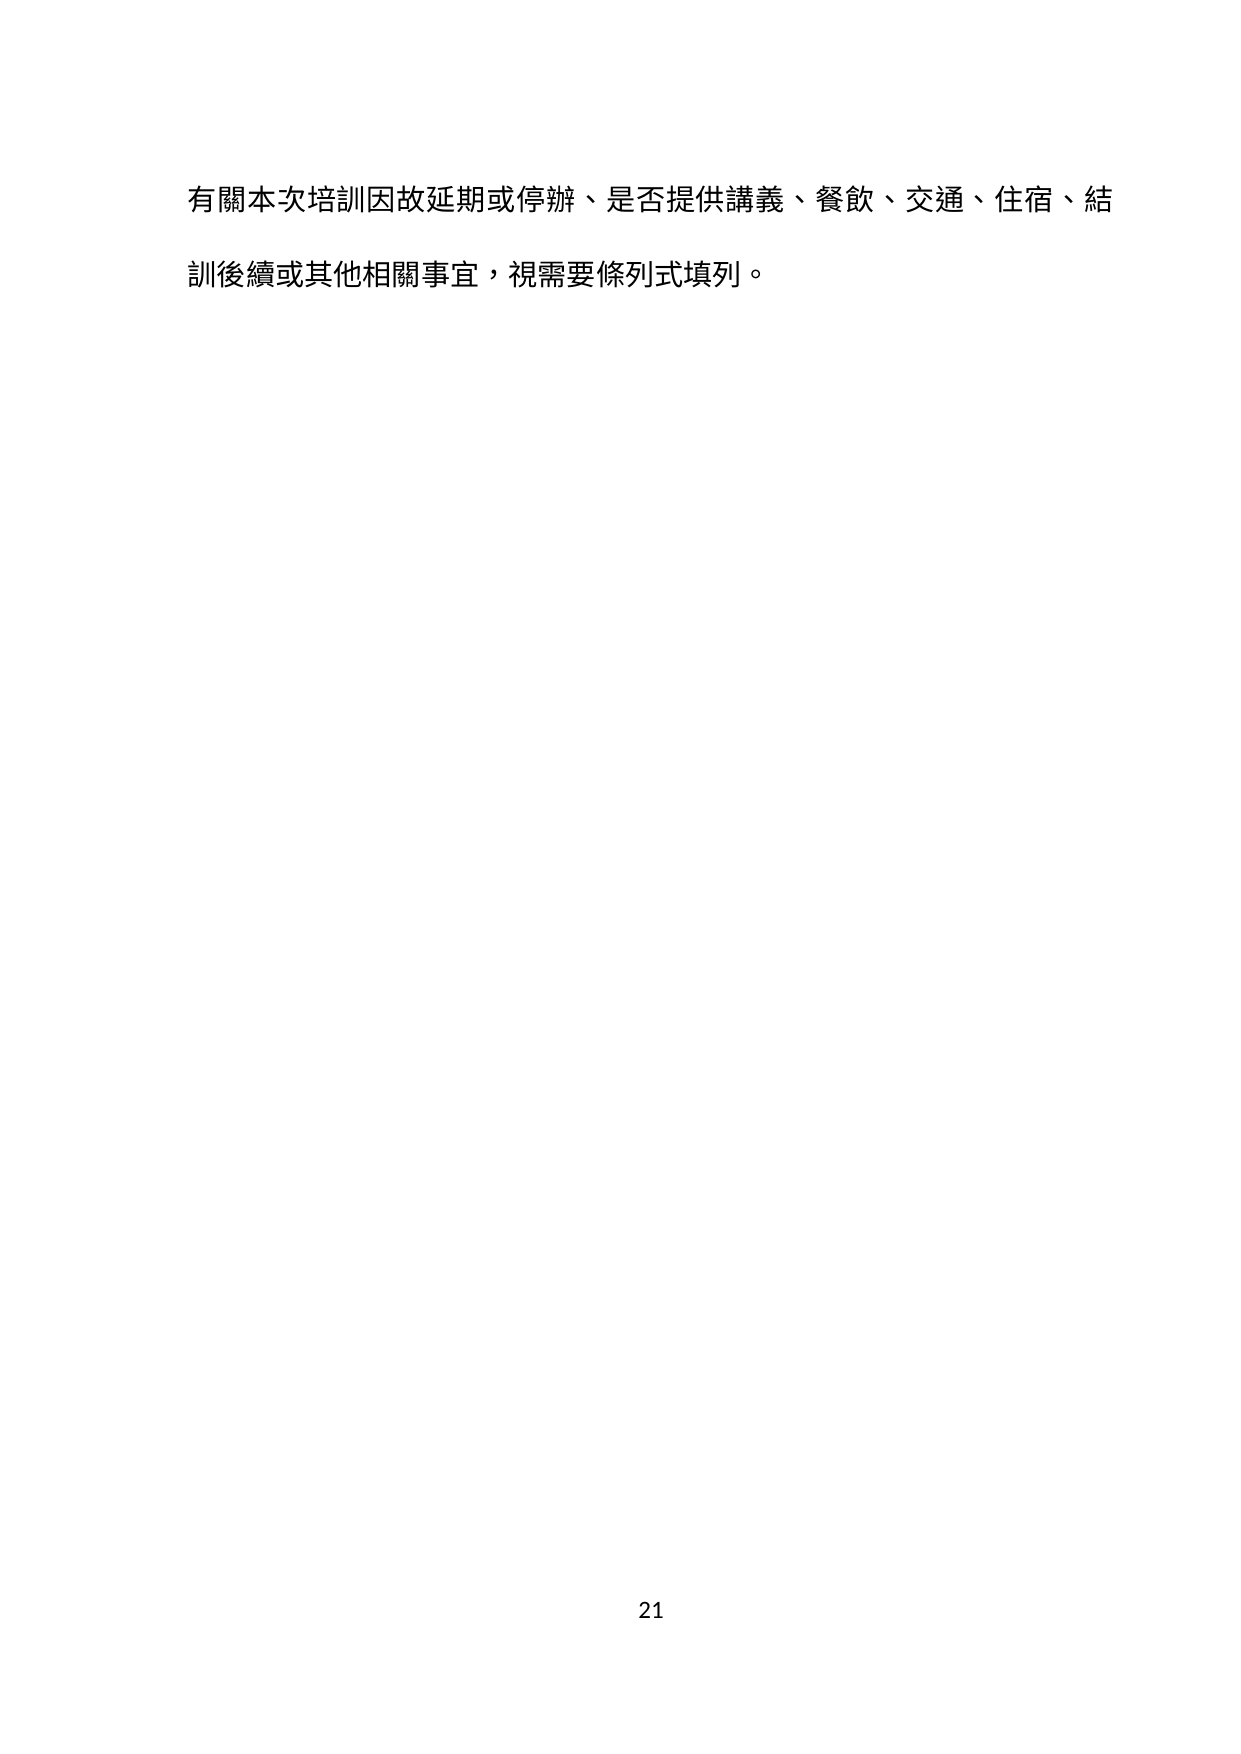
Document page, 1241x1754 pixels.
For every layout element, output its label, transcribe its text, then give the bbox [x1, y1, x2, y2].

text 有關本次培訓因故延期或停辦、是否提供講義、餐飲、交通、住宿、結訓後續或其他相關事宜，視需要條列式填列。 [187, 160, 1114, 310]
